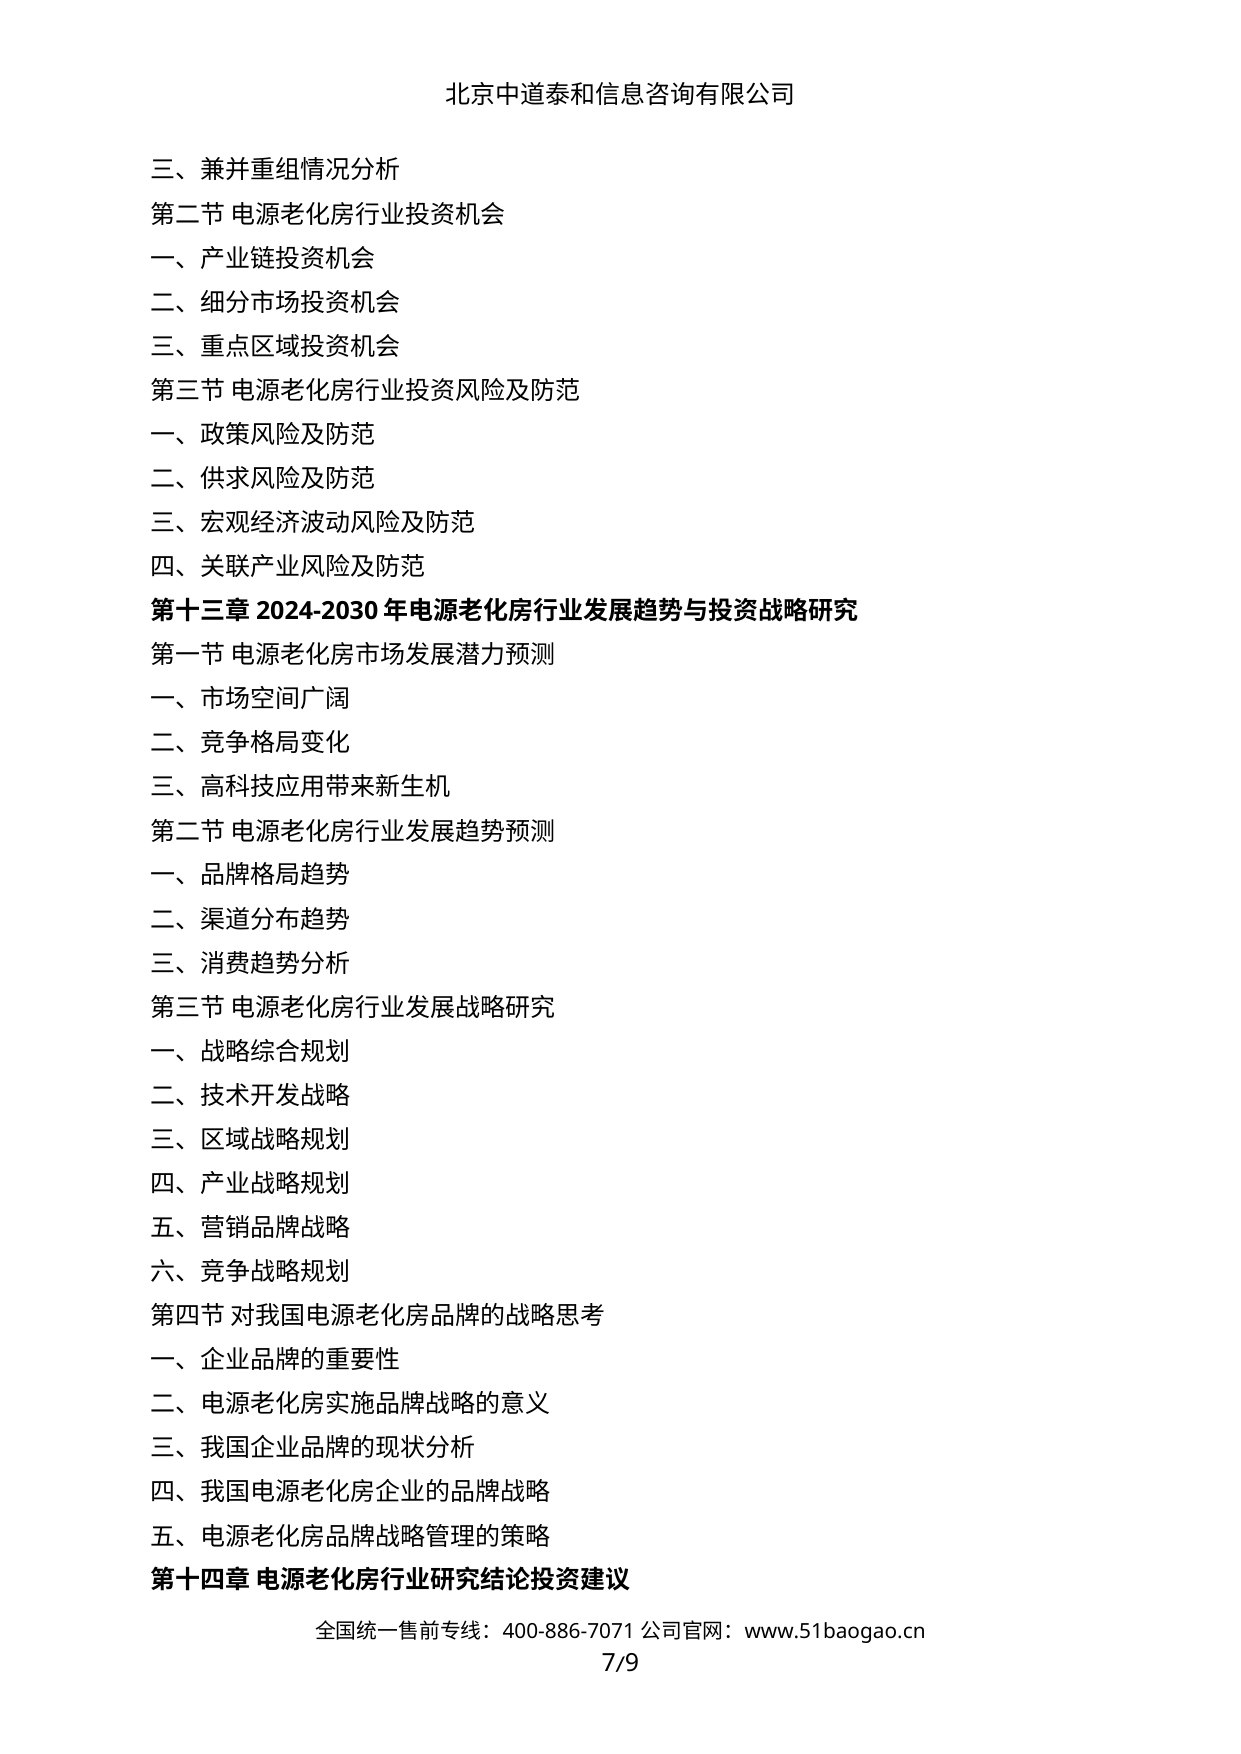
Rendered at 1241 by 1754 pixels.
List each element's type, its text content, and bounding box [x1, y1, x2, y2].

text 二、技术开发战略 [150, 1075, 1090, 1112]
text 二、电源老化房实施品牌战略的意义 [150, 1384, 1090, 1420]
text 三、区域战略规划 [150, 1119, 1090, 1156]
text 一、企业品牌的重要性 [150, 1340, 1090, 1376]
text 第三节 电源老化房行业发展战略研究 [150, 987, 1090, 1023]
text 第一节 电源老化房市场发展潜力预测 [150, 635, 1090, 671]
text 二、细分市场投资机会 [150, 282, 1090, 318]
text 二、竞争格局变化 [150, 723, 1090, 759]
text 第二节 电源老化房行业发展趋势预测 [150, 811, 1090, 847]
text 二、渠道分布趋势 [150, 899, 1090, 935]
text 一、产业链投资机会 [150, 238, 1090, 274]
text 四、我国电源老化房企业的品牌战略 [150, 1472, 1090, 1508]
text 三、重点区域投资机会 [150, 326, 1090, 362]
text 一、战略综合规划 [150, 1031, 1090, 1067]
text 一、市场空间广阔 [150, 679, 1090, 715]
text 第四节 对我国电源老化房品牌的战略思考 [150, 1296, 1090, 1332]
text 六、竞争战略规划 [150, 1252, 1090, 1288]
text 三、宏观经济波动风险及防范 [150, 502, 1090, 539]
text 第十三章 2024-2030年电源老化房行业发展趋势与投资战略研究 [150, 591, 1090, 627]
text 一、品牌格局趋势 [150, 855, 1090, 891]
text 三、高科技应用带来新生机 [150, 767, 1090, 803]
text 三、兼并重组情况分析 [150, 150, 1090, 186]
text 四、关联产业风险及防范 [150, 547, 1090, 583]
text 三、消费趋势分析 [150, 943, 1090, 979]
text 第十四章 电源老化房行业研究结论投资建议 [150, 1560, 1090, 1596]
text 五、电源老化房品牌战略管理的策略 [150, 1516, 1090, 1552]
text 第三节 电源老化房行业投资风险及防范 [150, 370, 1090, 407]
text 五、营销品牌战略 [150, 1207, 1090, 1244]
text 二、供求风险及防范 [150, 458, 1090, 495]
text 第二节 电源老化房行业投资机会 [150, 194, 1090, 230]
text 一、政策风险及防范 [150, 414, 1090, 451]
text 四、产业战略规划 [150, 1163, 1090, 1200]
text 三、我国企业品牌的现状分析 [150, 1428, 1090, 1464]
